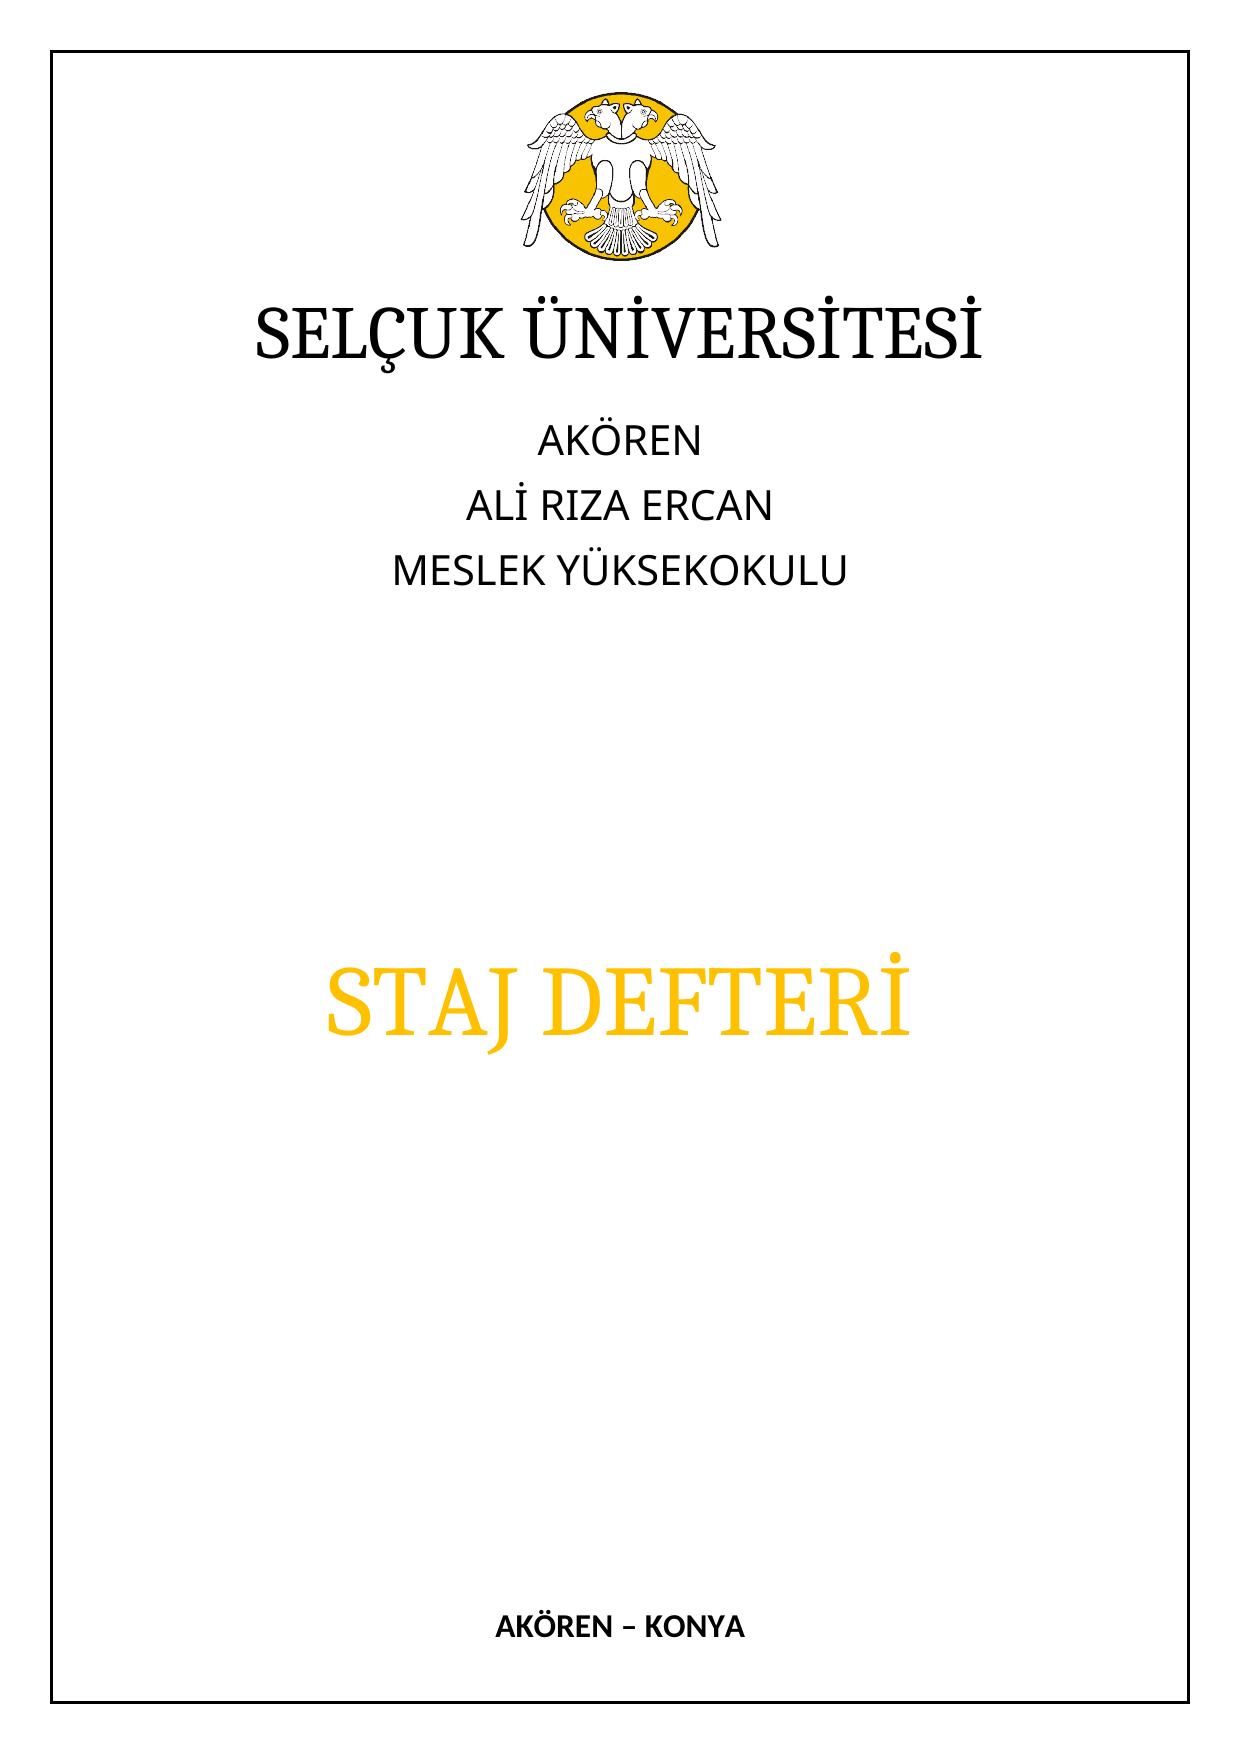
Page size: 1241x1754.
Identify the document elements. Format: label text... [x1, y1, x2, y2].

text AKÖREN – KONYA [89, 1605, 1152, 1645]
text SELÇUK ÜNİVERSİTESİ [89, 291, 1152, 377]
text STAJ DEFTERİ [89, 945, 1152, 1060]
picture [516, 88, 724, 266]
text AKÖREN ALİ RIZA ERCAN MESLEK YÜKSEKOKULU [89, 411, 1152, 598]
